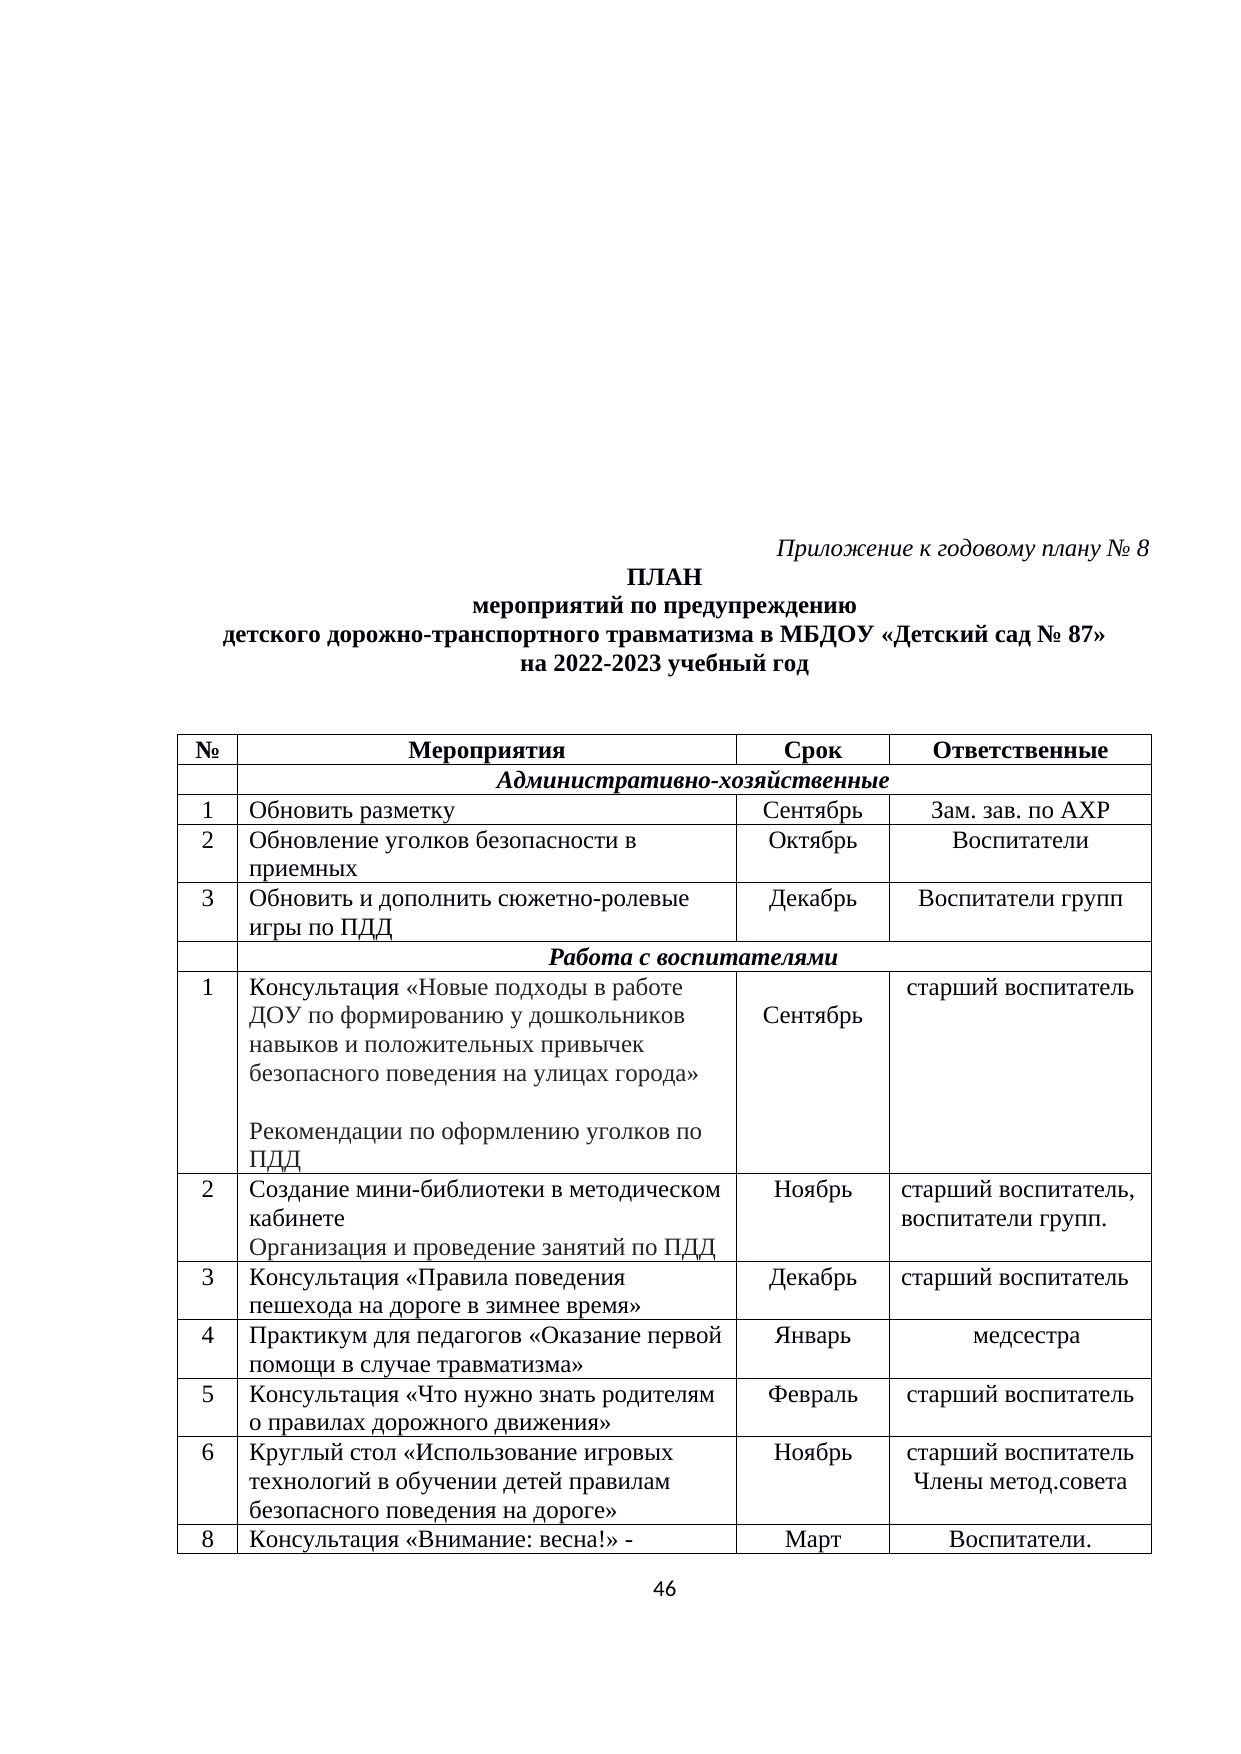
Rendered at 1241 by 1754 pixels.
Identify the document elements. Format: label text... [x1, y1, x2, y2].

table_cell 1 [178, 795, 237, 824]
table_cell Круглый стол «Использование игровых технологий в обучении детей правилам безопасного поведения на дороге» [238, 1437, 736, 1523]
table_cell Создание мини-библиотеки в методическом кабинете Организация и проведение занятий по ПДД [238, 1174, 736, 1261]
table_cell старший воспитатель, воспитатели групп. [890, 1174, 1151, 1261]
table_cell Февраль [737, 1379, 889, 1436]
text мероприятий по предупреждению [177, 591, 1152, 619]
table_cell Ноябрь [737, 1437, 889, 1523]
table_cell 1 [178, 972, 237, 1173]
table_cell медсестра [890, 1320, 1151, 1378]
table_cell [178, 765, 237, 794]
text детского дорожно-транспортного травматизма в МБДОУ «Детский сад № 87» [177, 619, 1152, 648]
table_cell 2 [178, 825, 237, 882]
table_cell Март [737, 1525, 889, 1553]
table_cell Обновить и дополнить сюжетно-ролевые игры по ПДД [238, 883, 736, 941]
table_cell Консультация «Новые подходы в работе ДОУ по формированию у дошкольников навыков и положительных привычек безопасного поведения на улицах города» Рекомендации по оформлению уголков по ПДД [238, 972, 736, 1173]
table_cell Январь [737, 1320, 889, 1378]
table_cell 3 [178, 1262, 237, 1319]
text ПЛАН [177, 562, 1152, 591]
table_cell Практикум для педагогов «Оказание первой помощи в случае травматизма» [238, 1320, 736, 1378]
table_cell Зам. зав. по АХР [890, 795, 1151, 824]
table_cell 4 [178, 1320, 237, 1378]
table_cell Сентябрь [737, 972, 889, 1173]
table_cell 6 [178, 1437, 237, 1523]
table_cell 3 [178, 883, 237, 941]
table_cell Работа с воспитателями [238, 942, 1151, 971]
table_cell 8 [178, 1525, 237, 1553]
table_cell [178, 942, 237, 971]
table_header Ответственные [890, 735, 1151, 764]
table_cell Декабрь [737, 883, 889, 941]
table_cell 2 [178, 1174, 237, 1261]
text на 2022-2023 учебный год [177, 648, 1152, 677]
table_header Срок [737, 735, 889, 764]
table_cell 5 [178, 1379, 237, 1436]
table_cell Воспитатели групп [890, 883, 1151, 941]
table_cell Обновить разметку [238, 795, 736, 824]
table_cell Административно-хозяйственные [238, 765, 1151, 794]
table_cell Сентябрь [737, 795, 889, 824]
text Приложение к годовому плану № 8 [177, 533, 1152, 562]
table_cell старший воспитатель [890, 972, 1151, 1173]
table_header Мероприятия [238, 735, 736, 764]
table_cell Воспитатели. [890, 1525, 1151, 1553]
table_cell Обновление уголков безопасности в приемных [238, 825, 736, 882]
table_header № [178, 735, 237, 764]
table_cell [238, 1525, 736, 1553]
table_cell Воспитатели [890, 825, 1151, 882]
table_cell Октябрь [737, 825, 889, 882]
table_cell старший воспитатель [890, 1379, 1151, 1436]
table_cell Ноябрь [737, 1174, 889, 1261]
table_cell Консультация «Что нужно знать родителям о правилах дорожного движения» [238, 1379, 736, 1436]
table_cell старший воспитатель Члены метод.совета [890, 1437, 1151, 1523]
table_cell Консультация «Правила поведения пешехода на дороге в зимнее время» [238, 1262, 736, 1319]
table_cell старший воспитатель [890, 1262, 1151, 1319]
table_cell Декабрь [737, 1262, 889, 1319]
